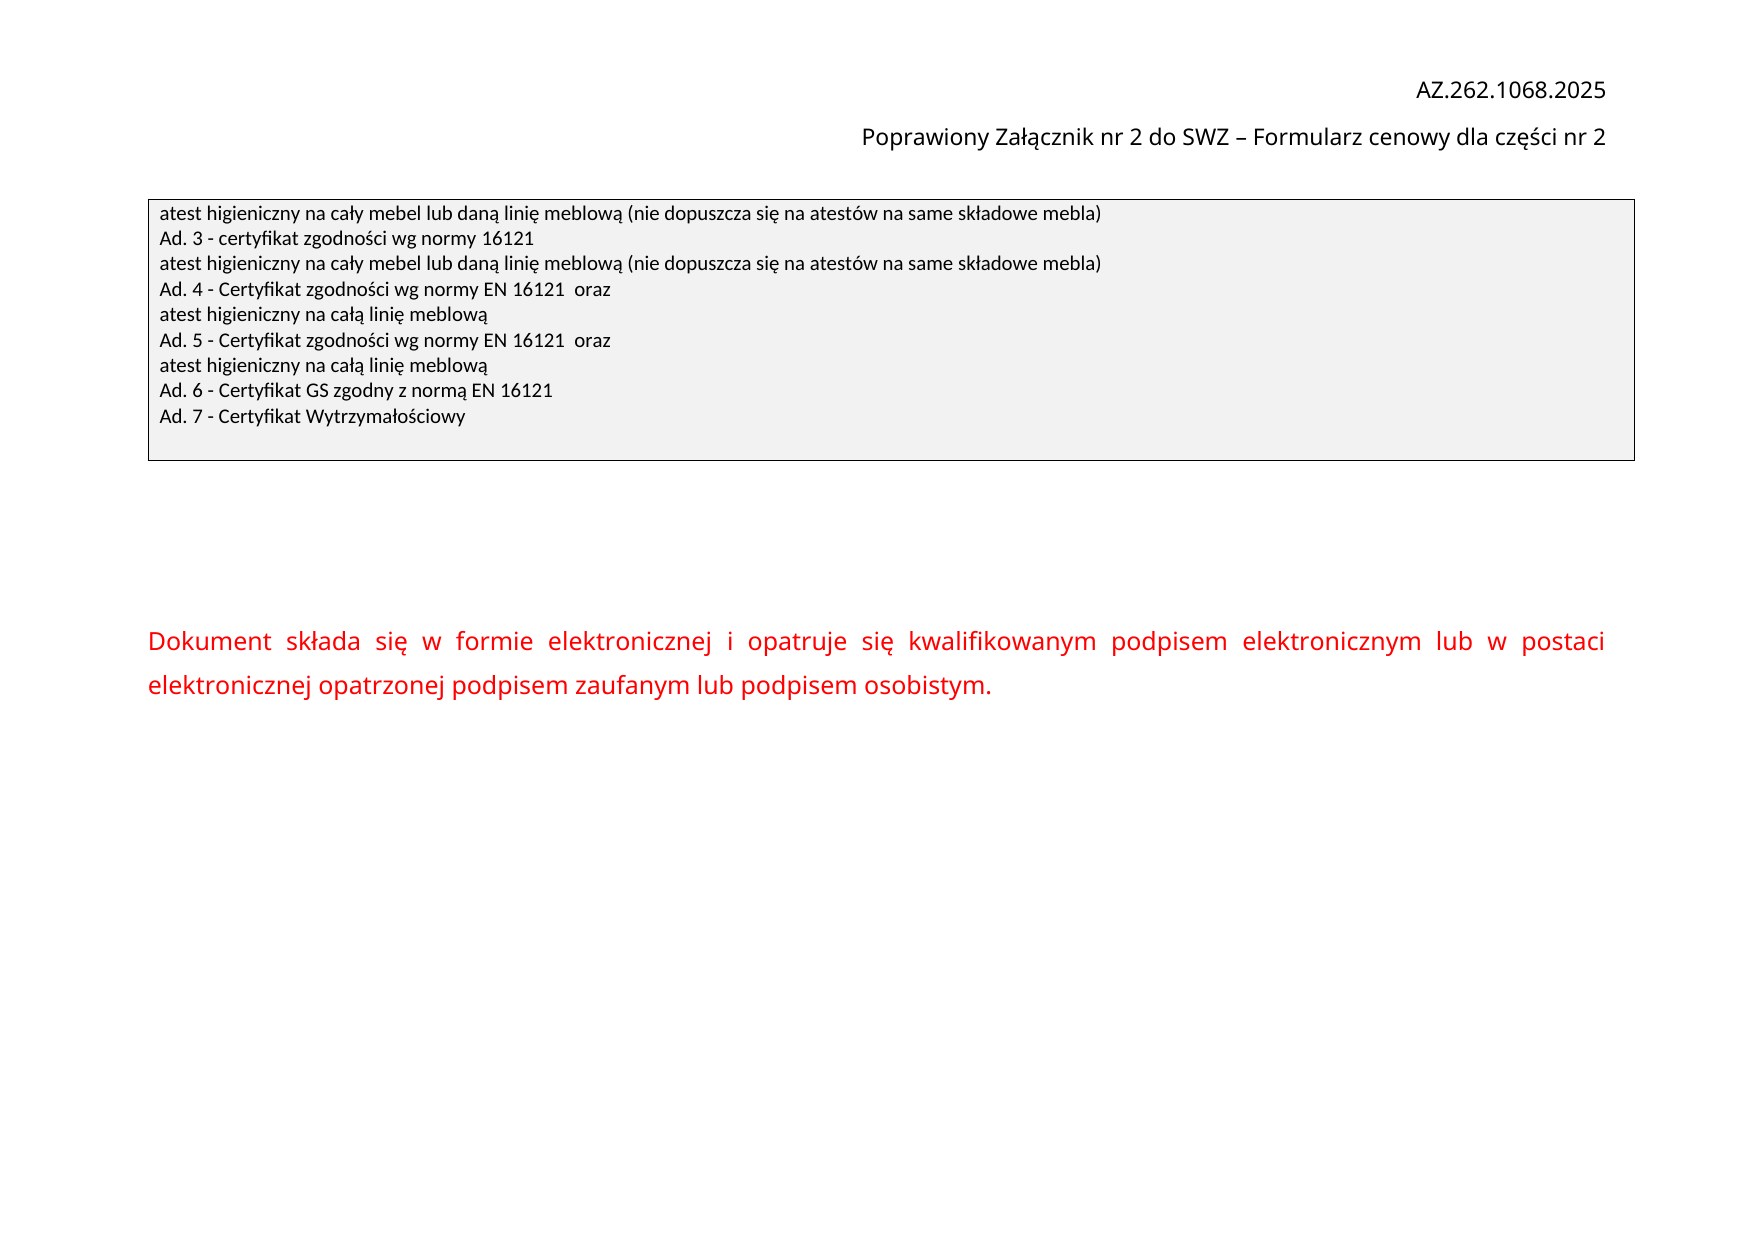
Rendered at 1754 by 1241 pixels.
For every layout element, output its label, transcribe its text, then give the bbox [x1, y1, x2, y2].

text Dokument składa się w formie elektronicznej i opatruje się kwalifikowanym podpisem elektronicznym lub w postaci elektronicznej opatrzonej podpisem zaufanym lub podpisem osobistym. [148, 624, 1606, 702]
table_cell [149, 200, 1634, 460]
